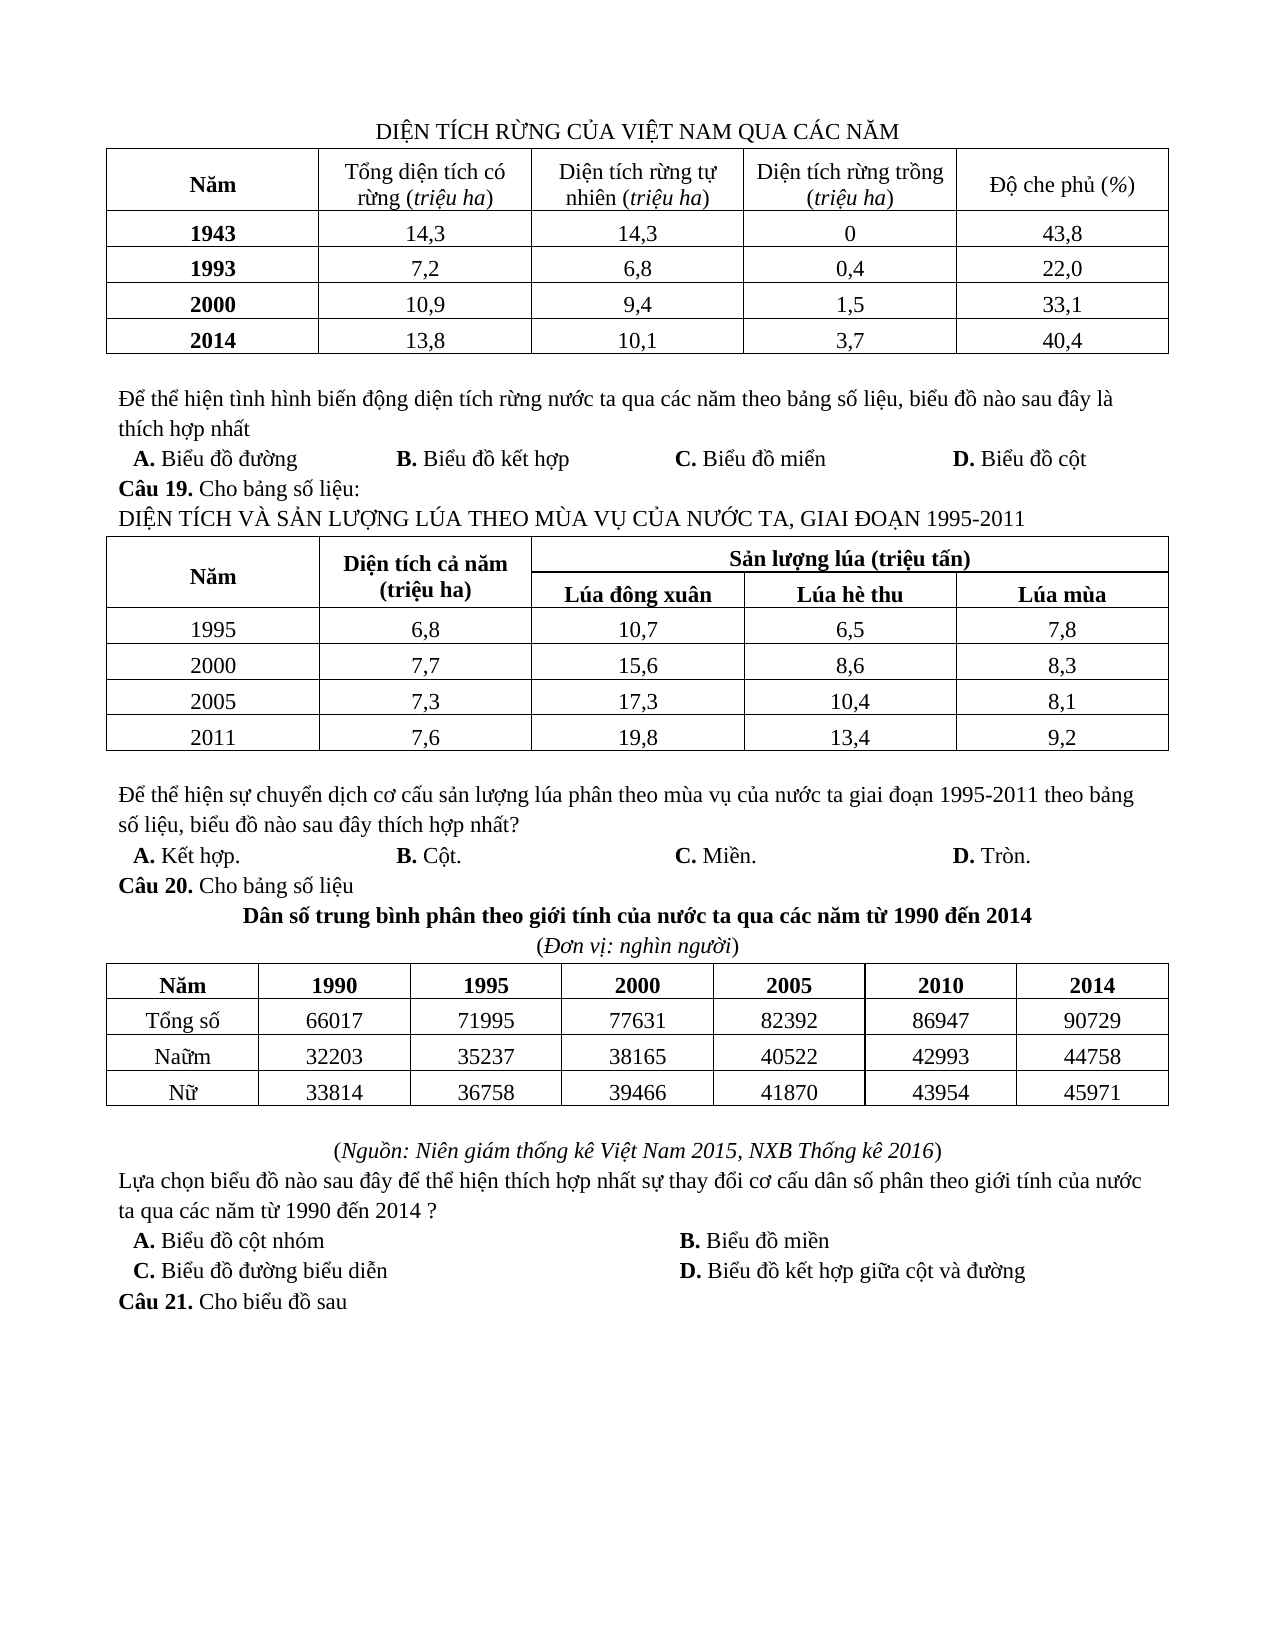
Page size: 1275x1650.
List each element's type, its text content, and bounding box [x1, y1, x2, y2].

table_header Sản lượng lúa (triệu tấn) [532, 537, 1168, 571]
table_header 2005 [714, 964, 864, 998]
table_cell 38165 [562, 1035, 713, 1070]
table_cell 1,5 [744, 283, 956, 318]
table_cell 40522 [714, 1035, 864, 1070]
table_cell 13,4 [745, 715, 956, 750]
table_cell 71995 [411, 999, 561, 1034]
table_header 2014 [1017, 964, 1168, 998]
table_header 2000 [562, 964, 713, 998]
text DIỆN TÍCH RỪNG CỦA VIỆT NAM QUA CÁC NĂM [118, 118, 1157, 144]
table_header Năm [107, 964, 258, 998]
table_cell 7,3 [320, 680, 531, 714]
table_header 1990 [259, 964, 410, 998]
table_header Năm [107, 537, 319, 607]
table_cell 0 [744, 211, 956, 246]
table_cell Lúa mùa [957, 573, 1168, 607]
table_cell 82392 [714, 999, 864, 1034]
table_header C. Biểu đồ miển [663, 445, 941, 475]
table_header B. Biểu đồ kết hợp [385, 445, 663, 475]
table_cell 8,6 [745, 644, 956, 678]
table_header Độ che phủ (%) [957, 149, 1168, 210]
table_cell 1995 [107, 608, 319, 643]
table_cell 13,8 [319, 319, 531, 353]
table_cell 7,8 [957, 608, 1168, 643]
table_cell 35237 [411, 1035, 561, 1070]
table_header D. Biểu đồ cột [941, 445, 1220, 475]
table_header Diện tích rừng tự nhiên (triệu ha) [532, 149, 743, 210]
table_cell 10,1 [532, 319, 743, 353]
table_header D. Tròn. [941, 842, 1220, 872]
table_cell 10,9 [319, 283, 531, 318]
table_cell 3,7 [744, 319, 956, 353]
table_cell 9,4 [532, 283, 743, 318]
table_header A. Kết hợp. [107, 842, 385, 872]
table_cell 0,4 [744, 247, 956, 282]
table_cell 6,8 [320, 608, 531, 643]
table_cell 17,3 [532, 680, 744, 714]
table_cell 43954 [866, 1071, 1016, 1105]
table_cell Nữ [107, 1071, 258, 1105]
table_cell 2014 [107, 319, 318, 353]
table_header A. Biểu đồ đường [107, 445, 385, 475]
table_header Diện tích cả năm (triệu ha) [320, 537, 531, 607]
table_cell 14,3 [319, 211, 531, 246]
table_cell 15,6 [532, 644, 744, 678]
table_cell 33,1 [957, 283, 1168, 318]
text DIỆN TÍCH VÀ SẢN LƯỢNG LÚA THEO MÙA VỤ CỦA NƯỚC TA, GIAI ĐOẠN 1995-2011 [118, 505, 1157, 532]
table_cell 36758 [411, 1071, 561, 1105]
text Câu 21. Cho biểu đồ sau [118, 1288, 1157, 1314]
text A. Biểu đồ cột nhóm B. Biểu đồ miền [133, 1227, 1157, 1254]
table_cell 8,3 [957, 644, 1168, 678]
table_cell 86947 [866, 999, 1016, 1034]
table_cell 90729 [1017, 999, 1168, 1034]
table_header Tổng diện tích có rừng (triệu ha) [319, 149, 531, 210]
table_cell 7,2 [319, 247, 531, 282]
table_header 2010 [866, 964, 1016, 998]
table_cell 9,2 [957, 715, 1168, 750]
text Câu 20. Cho bảng số liệu [118, 872, 1157, 898]
table_cell Lúa đông xuân [532, 573, 744, 607]
table_cell 1993 [107, 247, 318, 282]
table_cell 2000 [107, 644, 319, 678]
table_cell Tổng số [107, 999, 258, 1034]
table_cell 2011 [107, 715, 319, 750]
table_header C. Miền. [663, 842, 941, 872]
table_header Diện tích rừng trồng (triệu ha) [744, 149, 956, 210]
table_cell 40,4 [957, 319, 1168, 353]
table_cell 66017 [259, 999, 410, 1034]
text Lựa chọn biểu đồ nào sau đây để thể hiện thích hợp nhất sự thay đổi cơ cấu dân số phân theo giới tính của nước ta qua các năm từ 1990 đến 2014 ? [118, 1167, 1157, 1223]
table_cell 43,8 [957, 211, 1168, 246]
table_cell 22,0 [957, 247, 1168, 282]
table_cell 7,7 [320, 644, 531, 678]
table_cell 41870 [714, 1071, 864, 1105]
table_cell 19,8 [532, 715, 744, 750]
table_cell 44758 [1017, 1035, 1168, 1070]
table_cell 32203 [259, 1035, 410, 1070]
text Dân số trung bình phân theo giới tính của nước ta qua các năm từ 1990 đến 2014 [118, 902, 1157, 928]
text (Nguồn: Niên giám thống kê Việt Nam 2015, NXB Thống kê 2016) [118, 1137, 1157, 1163]
table_cell 10,7 [532, 608, 744, 643]
table_cell 6,5 [745, 608, 956, 643]
table_cell 6,8 [532, 247, 743, 282]
table_cell 42993 [866, 1035, 1016, 1070]
text Câu 19. Cho bảng số liệu: [118, 475, 1157, 502]
table_header Năm [107, 149, 318, 210]
text Để thể hiện sự chuyển dịch cơ cấu sản lượng lúa phân theo mùa vụ của nước ta giai đoạn 1995-2011 theo bảng số liệu, biểu đồ nào sau đây thích hợp nhất? [118, 781, 1157, 838]
table_header 1995 [411, 964, 561, 998]
table_cell 14,3 [532, 211, 743, 246]
table_cell 33814 [259, 1071, 410, 1105]
table_cell 8,1 [957, 680, 1168, 714]
table_cell 77631 [562, 999, 713, 1034]
table_cell 2000 [107, 283, 318, 318]
table_cell 1943 [107, 211, 318, 246]
text (Đơn vị: nghìn người) [118, 932, 1157, 959]
table_header B. Cột. [385, 842, 663, 872]
table_cell 45971 [1017, 1071, 1168, 1105]
text Để thể hiện tình hình biến động diện tích rừng nước ta qua các năm theo bảng số liệu, biểu đồ nào sau đây là thích hợp nhất [118, 384, 1157, 441]
table_cell 2005 [107, 680, 319, 714]
table_cell Lúa hè thu [745, 573, 956, 607]
table_cell 7,6 [320, 715, 531, 750]
table_cell 10,4 [745, 680, 956, 714]
table_cell 39466 [562, 1071, 713, 1105]
table_cell Naữm [107, 1035, 258, 1070]
text C. Biểu đồ đường biểu diễn D. Biểu đồ kết hợp giữa cột và đường [133, 1257, 1157, 1284]
